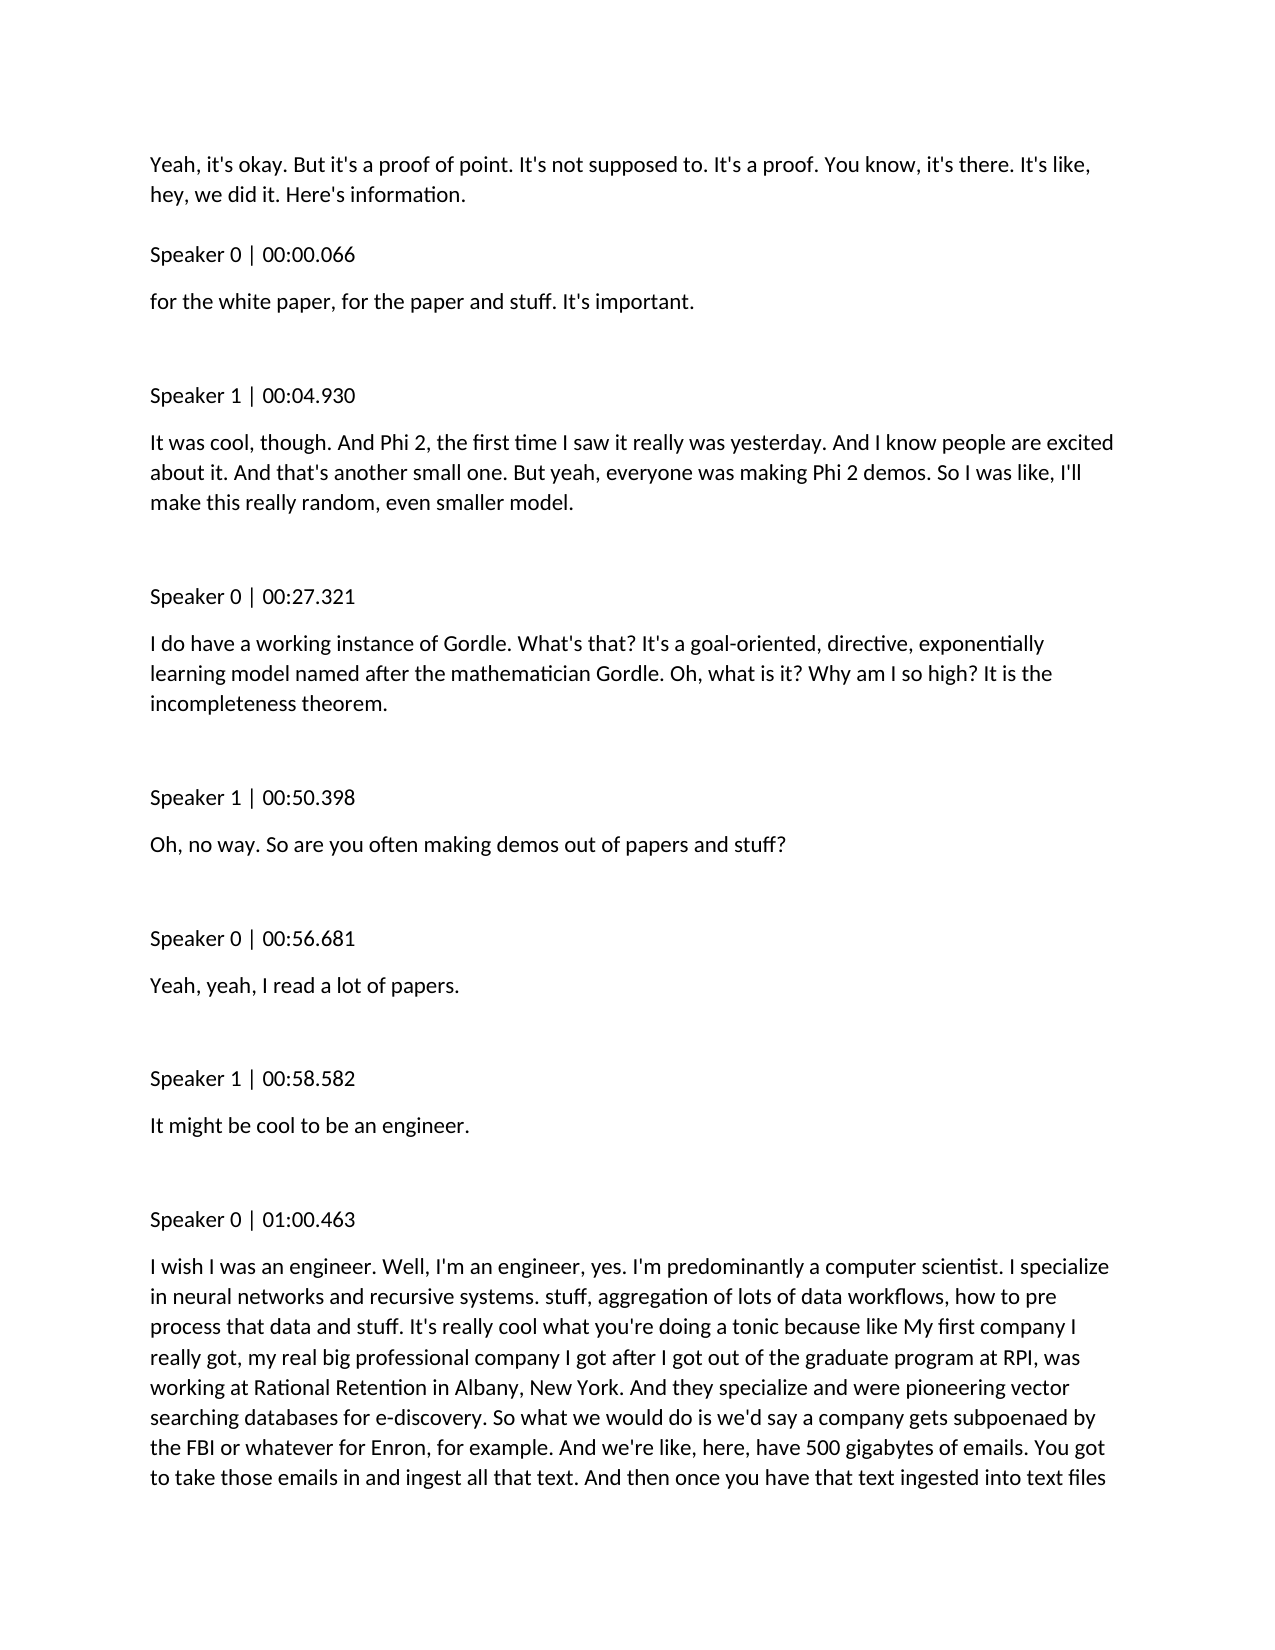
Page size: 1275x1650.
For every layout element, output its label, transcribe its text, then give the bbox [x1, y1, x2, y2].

text Oh, no way. So are you often making demos out of papers and stuff? [150, 830, 1125, 858]
text Speaker 1 | 00:50.398 [150, 783, 1125, 811]
text Speaker 1 | 00:58.582 [150, 1064, 1125, 1093]
text Speaker 0 | 00:27.321 [150, 582, 1125, 610]
text Yeah, it's okay. But it's a proof of point. It's not supposed to. It's a proof. You know, it's there. It's like, hey, we did it. Here's information. Speaker 0 | 00:00.066 [150, 150, 1125, 269]
text Speaker 1 | 00:04.930 [150, 381, 1125, 409]
text for the white paper, for the paper and stuff. It's important. [150, 287, 1125, 316]
text Speaker 0 | 00:56.681 [150, 924, 1125, 952]
text It might be cool to be an engineer. [150, 1111, 1125, 1139]
text I do have a working instance of Gordle. What's that? It's a goal-oriented, directive, exponentially learning model named after the mathematician Gordle. Oh, what is it? Why am I so high? It is the incompleteness theorem. [150, 629, 1125, 718]
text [150, 1252, 1125, 1492]
text Yeah, yeah, I read a lot of papers. [150, 971, 1125, 999]
text Speaker 0 | 01:00.463 [150, 1205, 1125, 1233]
text It was cool, though. And Phi 2, the first time I saw it really was yesterday. And I know people are excited about it. And that's another small one. But yeah, everyone was making Phi 2 demos. So I was like, I'll make this really random, even smaller model. [150, 428, 1125, 517]
